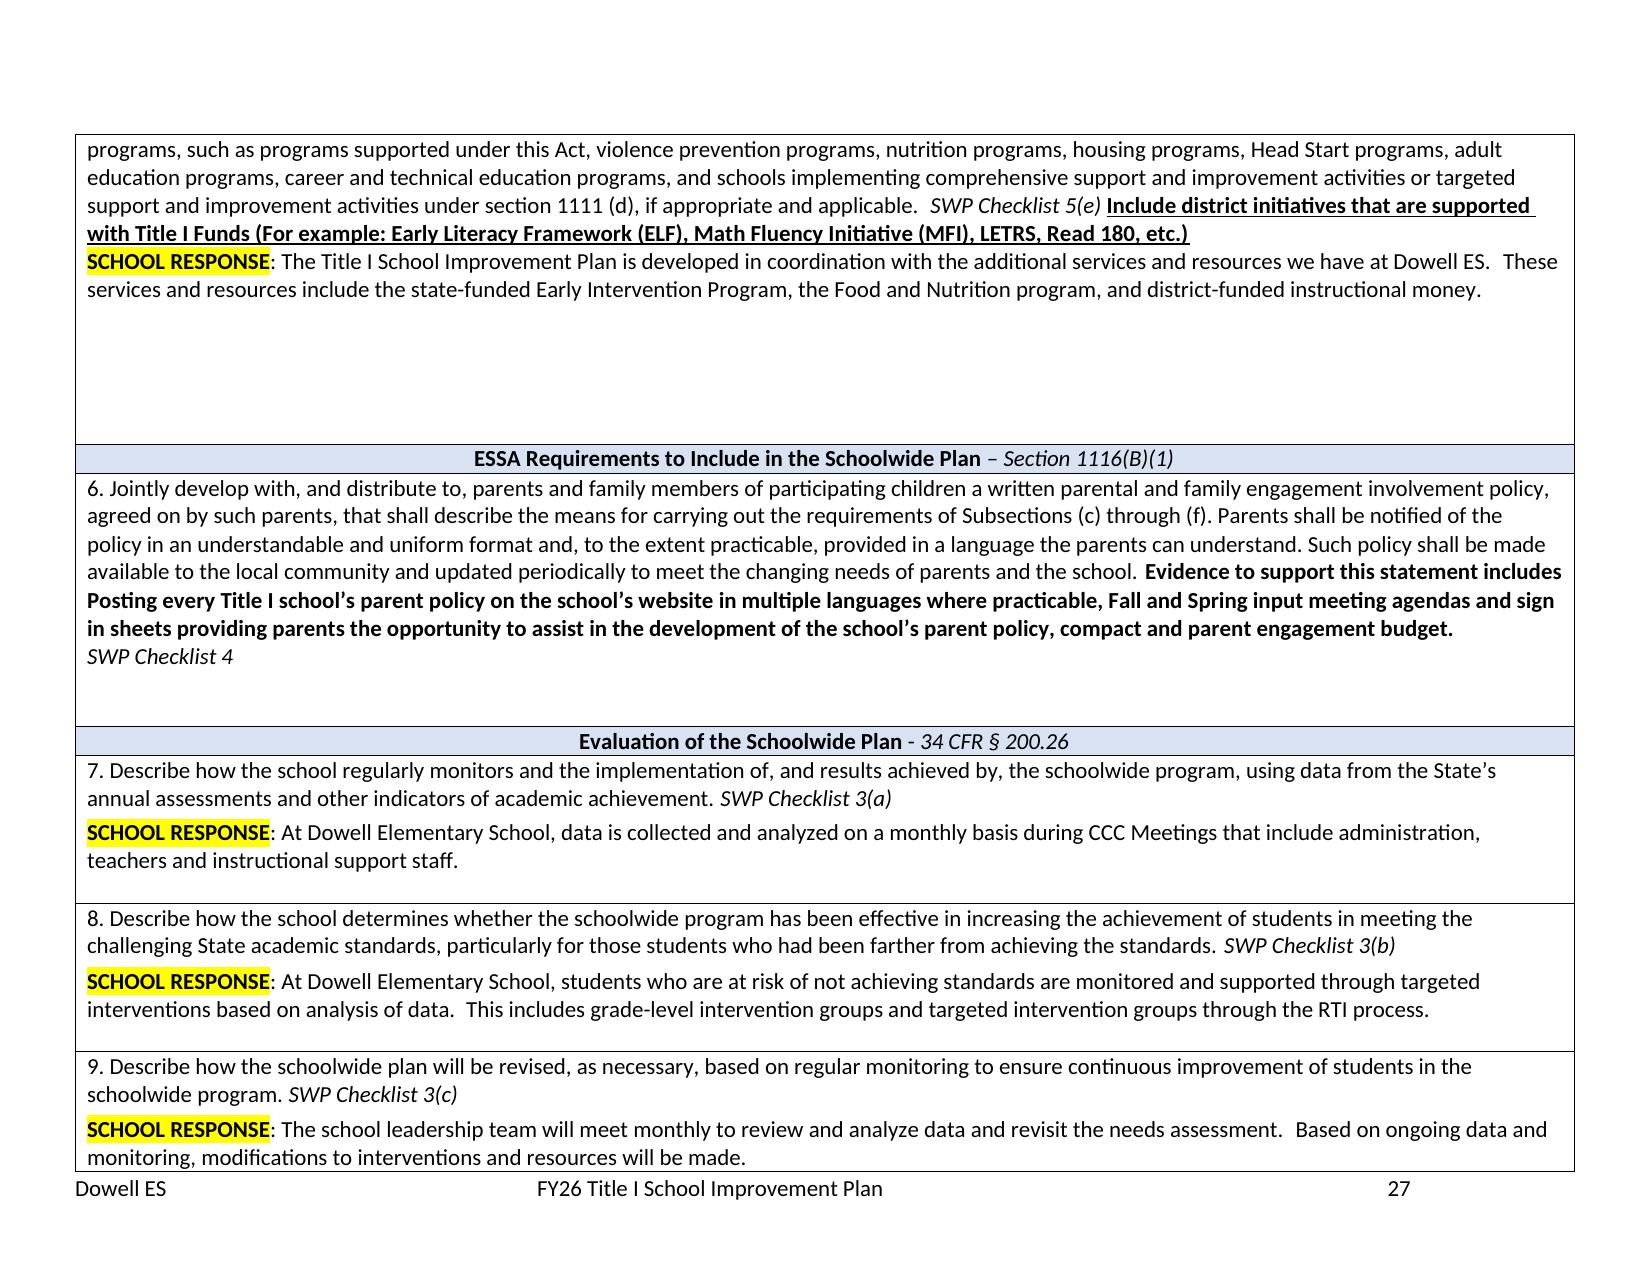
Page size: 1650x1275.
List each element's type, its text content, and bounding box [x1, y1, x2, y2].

table_cell 6. Jointly develop with, and distribute to, parents and family members of participating children a written parental and family engagement involvement policy, agreed on by such parents, that shall describe the means for carrying out the requirements of Subsections (c) through (f). Parents shall be notified of the policy in an understandable and uniform format and, to the extent practicable, provided in a language the parents can understand. Such policy shall be made available to the local community and updated periodically to meet the changing needs of parents and the school. Evidence to support this statement includes Posting every Title I school’s parent policy on the school’s website in multiple languages where practicable, Fall and Spring input meeting agendas and sign in sheets providing parents the opportunity to assist in the development of the school’s parent policy, compact and parent engagement budget. SWP Checklist 4 [76, 474, 1574, 726]
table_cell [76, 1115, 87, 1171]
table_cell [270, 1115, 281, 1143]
table_cell SCHOOL RESPONSE: At Dowell Elementary School, data is collected and analyzed on a monthly basis during CCC Meetings that include administration, teachers and instructional support staff. [76, 819, 1574, 903]
table_cell SCHOOL RESPONSE: The Title I School Improvement Plan is developed in coordination with the additional services and resources we have at Dowell ES. These services and resources include the state-funded Early Intervention Program, the Food and Nutrition program, and district-funded instructional money. [76, 247, 1574, 443]
table_cell 7. Describe how the school regularly monitors and the implementation of, and results achieved by, the schoolwide program, using data from the State’s annual assessments and other indicators of academic achievement. SWP Checklist 3(a) [76, 756, 1574, 818]
table_cell 9. Describe how the schoolwide plan will be revised, as necessary, based on regular monitoring to ensure continuous improvement of students in the schoolwide program. SWP Checklist 3(c) [76, 1052, 1574, 1115]
table_cell SCHOOL RESPONSE: At Dowell Elementary School, students who are at risk of not achieving standards are monitored and supported through targeted interventions based on analysis of data. This includes grade-level intervention groups and targeted intervention groups through the RTI process. [76, 967, 1574, 1051]
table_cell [76, 135, 1574, 247]
table_cell 8. Describe how the school determines whether the schoolwide program has been effective in increasing the achievement of students in meeting the challenging State academic standards, particularly for those students who had been farther from achieving the standards. SWP Checklist 3(b) [76, 904, 1574, 967]
table_cell ESSA Requirements to Include in the Schoolwide Plan – Section 1116(B)(1) [76, 445, 1574, 473]
table_cell Evaluation of the Schoolwide Plan - 34 CFR § 200.26 [76, 727, 1574, 755]
